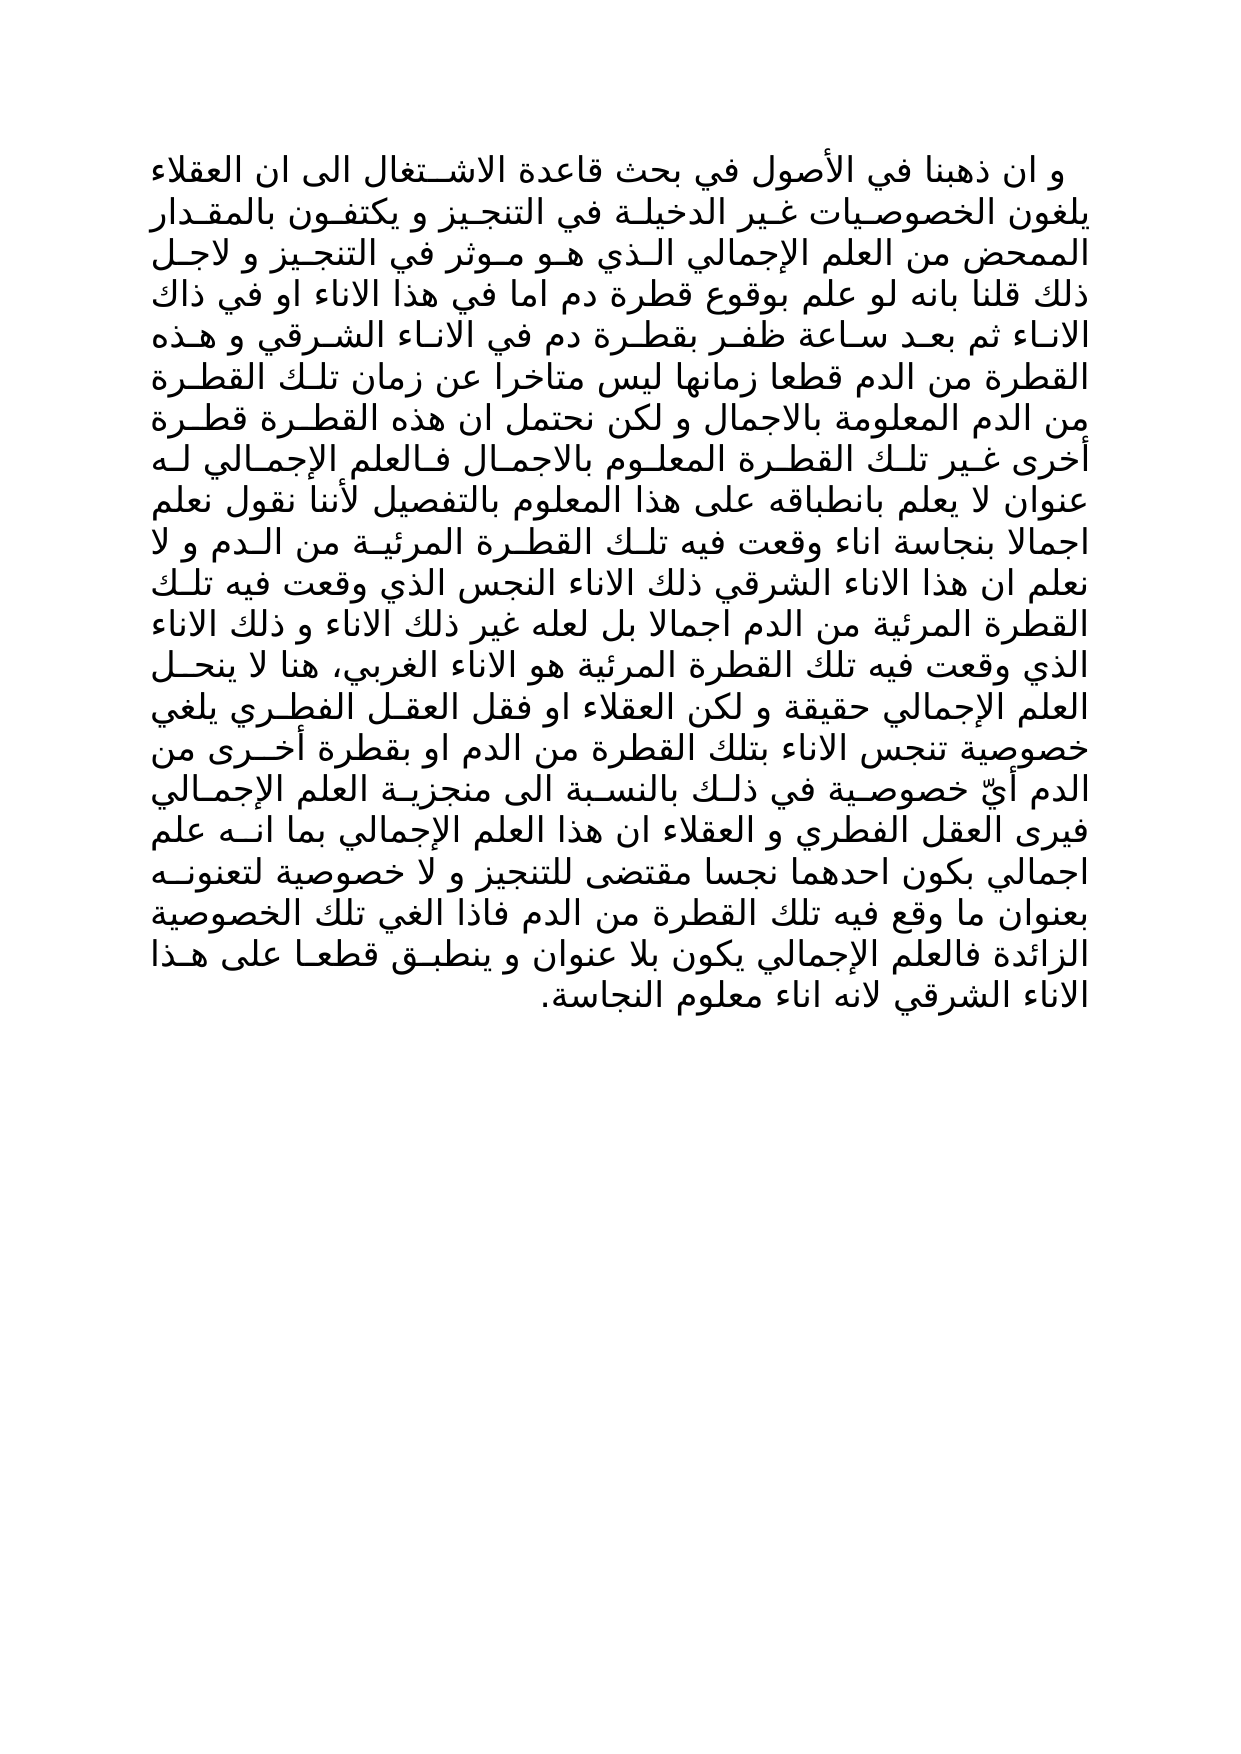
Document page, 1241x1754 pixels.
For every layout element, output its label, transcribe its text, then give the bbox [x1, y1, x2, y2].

text و ان ذهبنا في الأصول في بحث قاعدة الاشتغال الى ان العقلاء يلغون الخصوصيات غير الدخيلة في التنجيز و يكتفون بالمقدار الممحض من العلم الإجمالي الذي هو موثر في التنجيز و لاجل ذلك قلنا بانه لو علم بوقوع قطرة دم اما في هذا الاناء او في ذاك الاناء ثم بعد ساعة ظفر بقطرة دم في الاناء الشرقي و هذه القطرة من الدم قطعا زمانها ليس متاخرا عن زمان تلك القطرة من الدم المعلومة بالاجمال و لكن نحتمل ان هذه القطرة قطرة أخرى غير تلك القطرة المعلوم بالاجمال فالعلم الإجمالي له عنوان لا يعلم بانطباقه على هذا المعلوم بالتفصيل لأننا نقول نعلم اجمالا بنجاسة اناء وقعت فيه تلك القطرة المرئية من الدم و لا نعلم ان هذا الاناء الشرقي ذلك الاناء النجس الذي وقعت فيه تلك القطرة المرئية من الدم اجمالا بل لعله غير ذلك الاناء و ذلك الاناء الذي وقعت فيه تلك القطرة المرئية هو الاناء الغربي، هنا لا ينحل العلم الإجمالي حقيقة و لكن العقلاء او فقل العقل الفطري يلغي خصوصية تنجس الاناء بتلك القطرة من الدم او بقطرة أخرى من الدم أيّ خصوصية في ذلك بالنسبة الى منجزية العلم الإجمالي فيرى العقل الفطري و العقلاء ان هذا العلم الإجمالي بما انه علم اجمالي بكون احدهما نجسا مقتضى للتنجيز و لا خصوصية لتعنونه بعنوان ما وقع فيه تلك القطرة من الدم فاذا الغي تلك الخصوصية الزائدة فالعلم الإجمالي يكون بلا عنوان و ينطبق قطعا على هذا الاناء الشرقي لانه اناء معلوم النجاسة. [150, 150, 1090, 1016]
